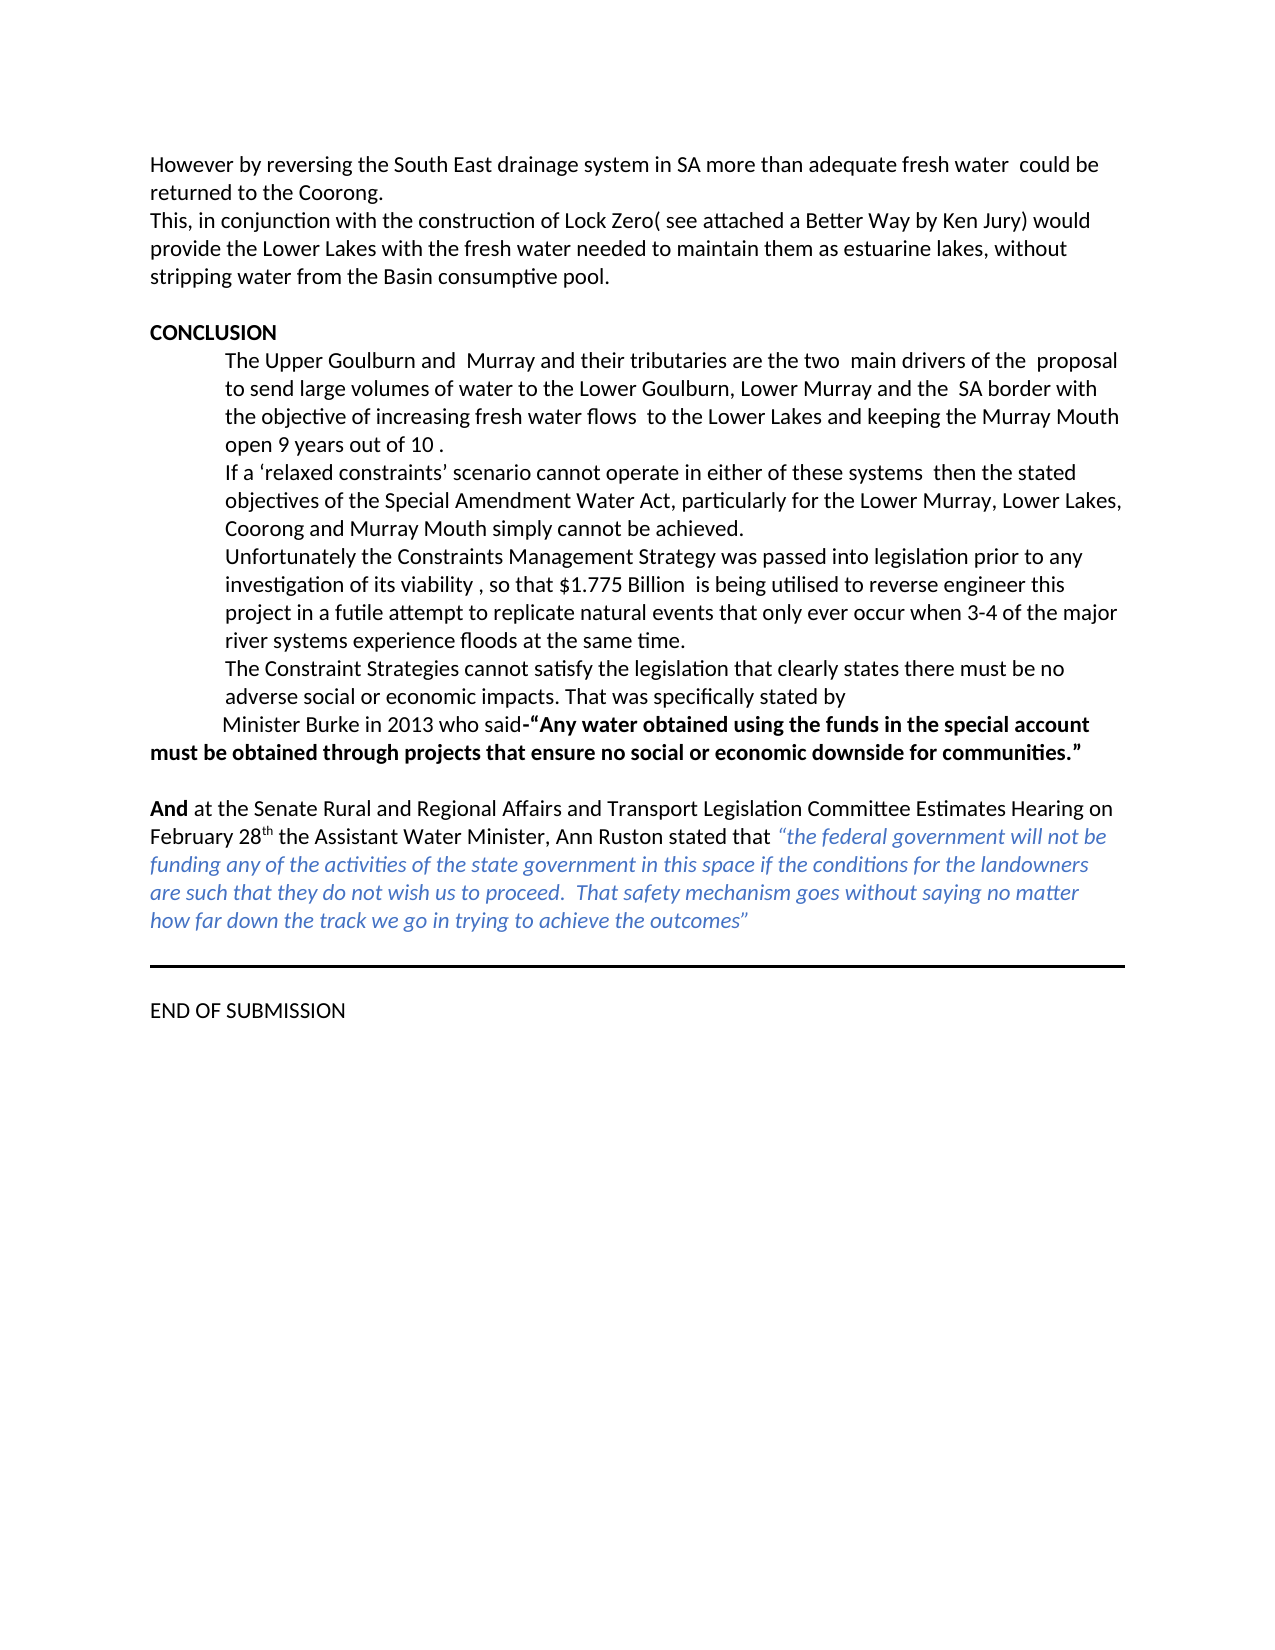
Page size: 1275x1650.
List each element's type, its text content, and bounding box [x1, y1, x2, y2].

text And at the Senate Rural and Regional Affairs and Transport Legislation Committee Estimates Hearing on February 28th the Assistant Water Minister, Ann Ruston stated that “the federal government will not be funding any of the activities of the state government in this space if the conditions for the landowners are such that they do not wish us to proceed. That safety mechanism goes without saying no matter how far down the track we go in trying to achieve the outcomes” [150, 794, 1125, 934]
text Unfortunately the Constraints Management Strategy was passed into legislation prior to any investigation of its viability , so that $1.775 Billion is being utilised to reverse engineer this project in a futile attempt to replicate natural events that only ever occur when 3-4 of the major river systems experience floods at the same time. [225, 542, 1125, 654]
text This, in conjunction with the construction of Lock Zero( see attached a Better Way by Ken Jury) would provide the Lower Lakes with the fresh water needed to maintain them as estuarine lakes, without stripping water from the Basin consumptive pool. [150, 206, 1125, 290]
text The Constraint Strategies cannot satisfy the legislation that clearly states there must be no adverse social or economic impacts. That was specifically stated by [225, 654, 1125, 710]
text The Upper Goulburn and Murray and their tributaries are the two main drivers of the proposal to send large volumes of water to the Lower Goulburn, Lower Murray and the SA border with the objective of increasing fresh water flows to the Lower Lakes and keeping the Murray Mouth open 9 years out of 10 . [225, 346, 1125, 458]
text CONCLUSION [150, 318, 1125, 346]
text If a ‘relaxed constraints’ scenario cannot operate in either of these systems then the stated objectives of the Special Amendment Water Act, particularly for the Lower Murray, Lower Lakes, Coorong and Murray Mouth simply cannot be achieved. [225, 458, 1125, 542]
text Minister Burke in 2013 who said-“Any water obtained using the funds in the special account must be obtained through projects that ensure no social or economic downside for communities.” [150, 710, 1125, 766]
text However by reversing the South East drainage system in SA more than adequate fresh water could be returned to the Coorong. [150, 150, 1125, 206]
text END OF SUBMISSION [150, 996, 1125, 1024]
